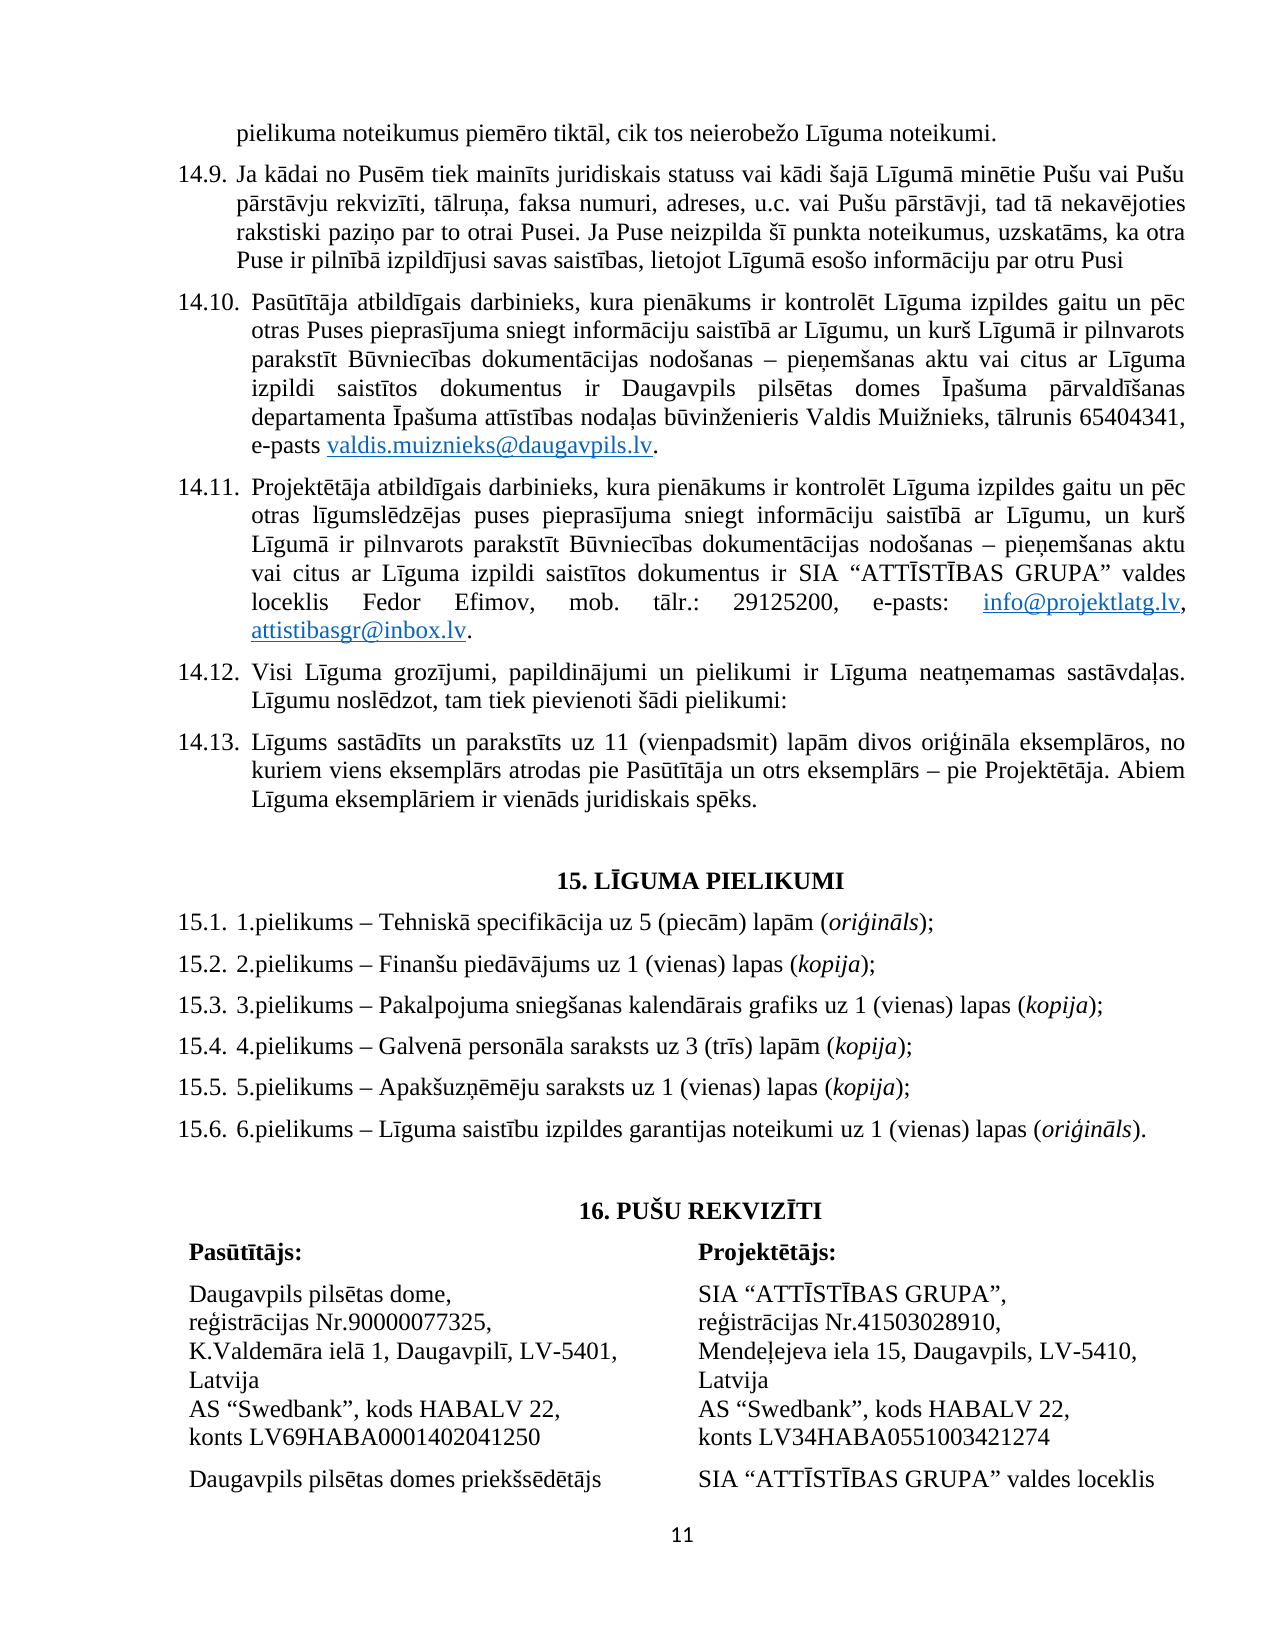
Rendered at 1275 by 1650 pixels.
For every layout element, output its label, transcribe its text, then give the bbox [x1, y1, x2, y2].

list PUŠU REKVIZĪTI [215, 1196, 1186, 1225]
list 4.pielikums – Galvenā personāla saraksts uz 3 (trīs) lapām (kopija); [177, 1031, 1186, 1060]
list 3.pielikums – Pakalpojuma sniegšanas kalendārais grafiks uz 1 (vienas) lapas (kopija); [177, 990, 1186, 1019]
list Visi Līguma grozījumi, papildinājumi un pielikumi ir Līguma neatņemamas sastāvdaļas. Līgumu noslēdzot, tam tiek pievienoti šādi pielikumi: [177, 657, 1186, 714]
list 2.pielikums – Finanšu piedāvājums uz 1 (vienas) lapas (kopija); [177, 949, 1186, 977]
list Ja kādai no Pusēm tiek mainīts juridiskais statuss vai kādi šajā Līgumā minētie Pušu vai Pušu pārstāvju rekvizīti, tālruņa, faksa numuri, adreses, u.c. vai Pušu pārstāvji, tad tā nekavējoties rakstiski paziņo par to otrai Pusei. Ja Puse neizpilda šī punkta noteikumus, uzskatāms, ka otra Puse ir pilnībā izpildījusi savas saistības, lietojot Līgumā esošo informāciju par otru Pusi [177, 159, 1186, 274]
list LĪGUMA PIELIKUMI [215, 866, 1186, 895]
list Līgums sastādīts un parakstīts uz 11 (vienpadsmit) lapām divos oriģināla eksemplāros, no kuriem viens eksemplārs atrodas pie Pasūtītāja un otrs eksemplārs – pie Projektētāja. Abiem Līguma eksemplāriem ir vienāds juridiskais spēks. [177, 727, 1186, 813]
list Projektētāja atbildīgais darbinieks, kura pienākums ir kontrolēt Līguma izpildes gaitu un pēc otras līgumslēdzējas puses pieprasījuma sniegt informāciju saistībā ar Līgumu, un kurš Līgumā ir pilnvarots parakstīt Būvniecības dokumentācijas nodošanas – pieņemšanas aktu vai citus ar Līguma izpildi saistītos dokumentus ir SIA “ATTĪSTĪBAS GRUPA” valdes loceklis Fedor Efimov, mob. tālr.: 29125200, e-pasts: info@projektlatg.lv, attistibasgr@inbox.lv. [177, 472, 1186, 644]
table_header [687, 1238, 1196, 1520]
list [177, 118, 1186, 147]
list 1.pielikums – Tehniskā specifikācija uz 5 (piecām) lapām (oriģināls); [177, 907, 1186, 936]
list 5.pielikums – Apakšuzņēmēju saraksts uz 1 (vienas) lapas (kopija); [177, 1072, 1186, 1101]
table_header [177, 1238, 687, 1520]
list 6.pielikums – Līguma saistību izpildes garantijas noteikumi uz 1 (vienas) lapas (oriģināls). [177, 1114, 1186, 1142]
list Pasūtītāja atbildīgais darbinieks, kura pienākums ir kontrolēt Līguma izpildes gaitu un pēc otras Puses pieprasījuma sniegt informāciju saistībā ar Līgumu, un kurš Līgumā ir pilnvarots parakstīt Būvniecības dokumentācijas nodošanas – pieņemšanas aktu vai citus ar Līguma izpildi saistītos dokumentus ir Daugavpils pilsētas domes Īpašuma pārvaldīšanas departamenta Īpašuma attīstības nodaļas būvinženieris Valdis Muižnieks, tālrunis 65404341, e-pasts valdis.muiznieks@daugavpils.lv. [177, 287, 1186, 459]
